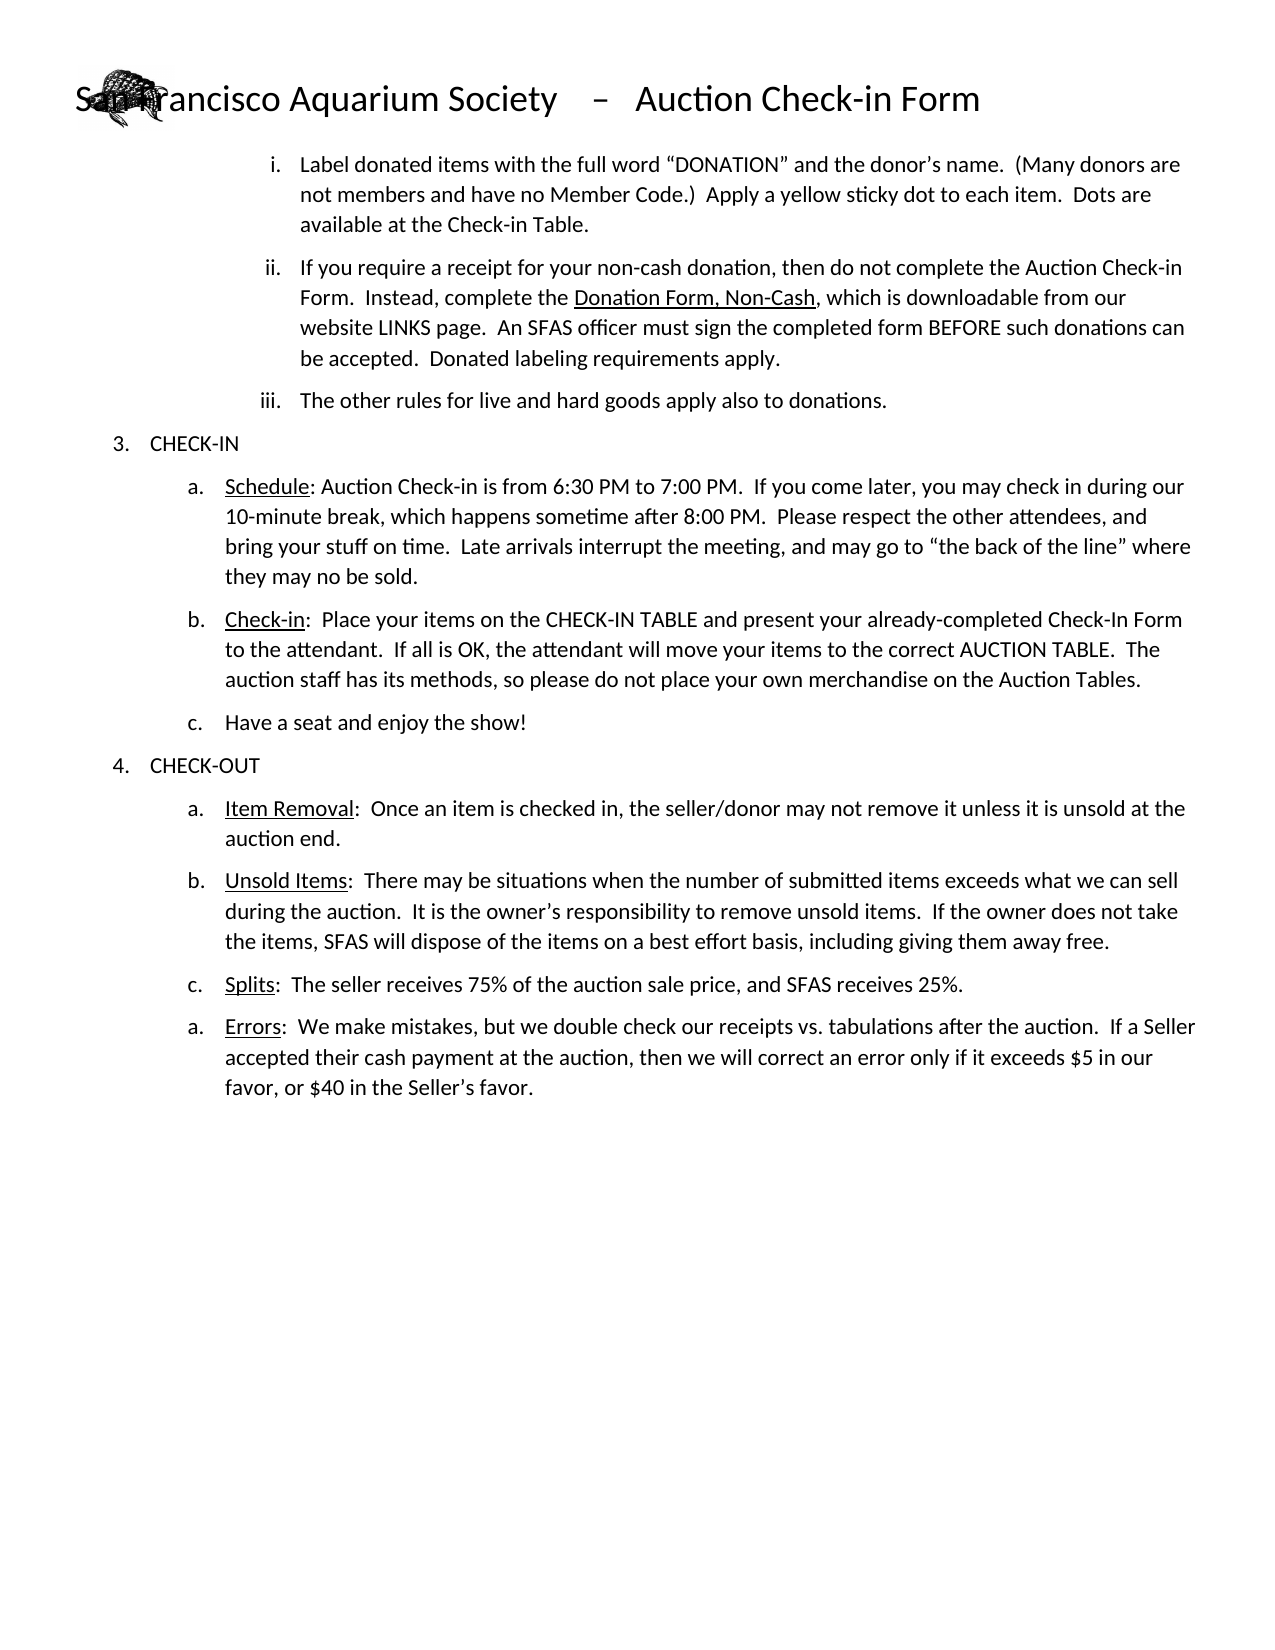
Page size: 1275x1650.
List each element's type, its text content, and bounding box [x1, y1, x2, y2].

list The other rules for live and hard goods apply also to donations. [281, 386, 1200, 414]
list If you require a receipt for your non-cash donation, then do not complete the Auction Check-in Form. Instead, complete the Donation Form, Non-Cash, which is downloadable from our website LINKS page. An SFAS officer must sign the completed form BEFORE such donations can be accepted. Donated labeling requirements apply. [281, 253, 1200, 372]
list Check-in: Place your items on the CHECK-IN TABLE and present your already-completed Check-In Form to the attendant. If all is OK, the attendant will move your items to the correct AUCTION TABLE. The auction staff has its methods, so please do not place your own merchandise on the Auction Tables. [187, 605, 1200, 694]
list Item Removal: Once an item is checked in, the seller/donor may not remove it unless it is unsold at the auction end. [187, 794, 1200, 852]
list Schedule: Auction Check-in is from 6:30 PM to 7:00 PM. If you come later, you may check in during our 10-minute break, which happens sometime after 8:00 PM. Please respect the other attendees, and bring your stuff on time. Late arrivals interrupt the meeting, and may go to “the back of the line” where they may no be sold. [187, 472, 1200, 591]
list Errors: We make mistakes, but we double check our receipts vs. tabulations after the auction. If a Seller accepted their cash payment at the auction, then we will correct an error only if it exceeds $5 in our favor, or $40 in the Seller’s favor. [187, 1012, 1200, 1101]
list Splits: The seller receives 75% of the auction sale price, and SFAS receives 25%. [187, 970, 1200, 998]
list Have a seat and enjoy the show! [187, 708, 1200, 736]
list Unsold Items: There may be situations when the number of submitted items exceeds what we can sell during the auction. It is the owner’s responsibility to remove unsold items. If the owner does not take the items, SFAS will dispose of the items on a best effort basis, including giving them away free. [187, 867, 1200, 955]
picture [77, 65, 175, 131]
picture [77, 96, 88, 108]
list Label donated items with the full word “DONATION” and the donor’s name. (Many donors are not members and have no Member Code.) Apply a yellow sticky dot to each item. Dots are available at the Check-in Table. [281, 150, 1200, 238]
list CHECK-OUT [112, 751, 1200, 779]
list CHECK-IN [112, 429, 1200, 457]
